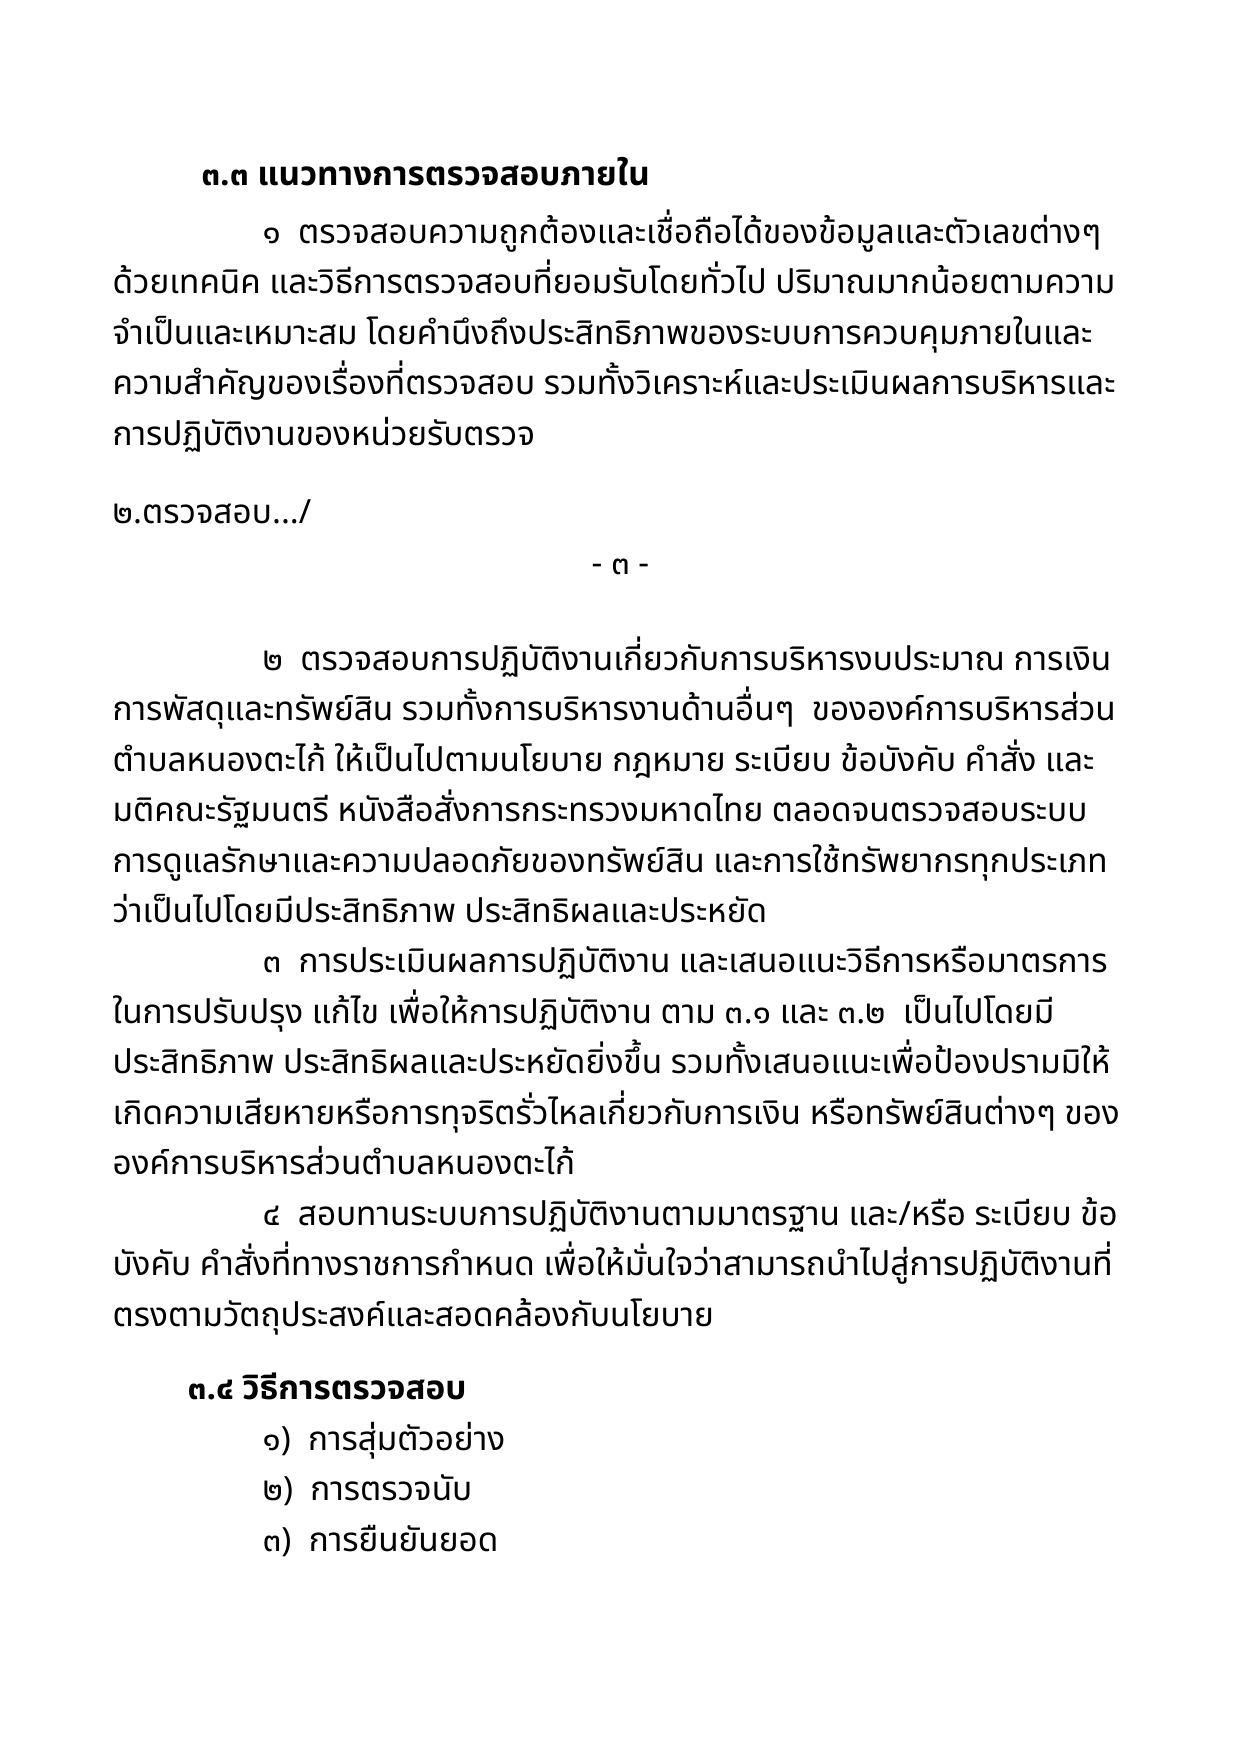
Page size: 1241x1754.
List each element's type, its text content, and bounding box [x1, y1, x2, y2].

text ๓.๓ แนวทางการตรวจสอบภายใน [112, 150, 1128, 201]
text ๓.๔ วิธีการตรวจสอบ [112, 1364, 1128, 1414]
text ๑) การสุ่มตัวอย่าง [112, 1414, 1128, 1465]
text ๒.ตรวจสอบ.../ [112, 460, 1128, 539]
text - ๓ - [112, 539, 1128, 589]
text ๒) การตรวจนับ [112, 1465, 1128, 1516]
text ๑ ตรวจสอบความถูกต้องและเชื่อถือได้ของข้อมูลและตัวเลขต่างๆ ด้วยเทคนิค และวิธีการตรวจสอบที่ยอมรับโดยทั่วไป ปริมาณมากน้อยตามความจำเป็นและเหมาะสม โดยคำนึงถึงประสิทธิภาพของระบบการควบคุมภายในและความสำคัญของเรื่องที่ตรวจสอบ รวมทั้งวิเคราะห์และประเมินผลการบริหารและการปฏิบัติงานของหน่วยรับตรวจ [112, 208, 1128, 460]
text ๒ ตรวจสอบการปฏิบัติงานเกี่ยวกับการบริหารงบประมาณ การเงิน การพัสดุและทรัพย์สิน รวมทั้งการบริหารงานด้านอื่นๆ ขององค์การบริหารส่วนตำบลหนองตะไก้ ให้เป็นไปตามนโยบาย กฎหมาย ระเบียบ ข้อบังคับ คำสั่ง และมติคณะรัฐมนตรี หนังสือสั่งการกระทรวงมหาดไทย ตลอดจนตรวจสอบระบบการดูแลรักษาและความปลอดภัยของทรัพย์สิน และการใช้ทรัพยากรทุกประเภท ว่าเป็นไปโดยมีประสิทธิภาพ ประสิทธิผลและประหยัด [112, 635, 1128, 937]
text ๔ สอบทานระบบการปฏิบัติงานตามมาตรฐาน และ/หรือ ระเบียบ ข้อบังคับ คำสั่งที่ทางราชการกำหนด เพื่อให้มั่นใจว่าสามารถนำไปสู่การปฏิบัติงานที่ตรงตามวัตถุประสงค์และสอดคล้องกับนโยบาย [112, 1190, 1128, 1341]
text ๓ การประเมินผลการปฏิบัติงาน และเสนอแนะวิธีการหรือมาตรการในการปรับปรุง แก้ไข เพื่อให้การปฏิบัติงาน ตาม ๓.๑ และ ๓.๒ เป็นไปโดยมีประสิทธิภาพ ประสิทธิผลและประหยัดยิ่งขึ้น รวมทั้งเสนอแนะเพื่อป้องปรามมิให้เกิดความเสียหายหรือการทุจริตรั่วไหลเกี่ยวกับการเงิน หรือทรัพย์สินต่างๆ ขององค์การบริหารส่วนตำบลหนองตะไก้ [112, 937, 1128, 1190]
text ๓) การยืนยันยอด [112, 1516, 1128, 1566]
